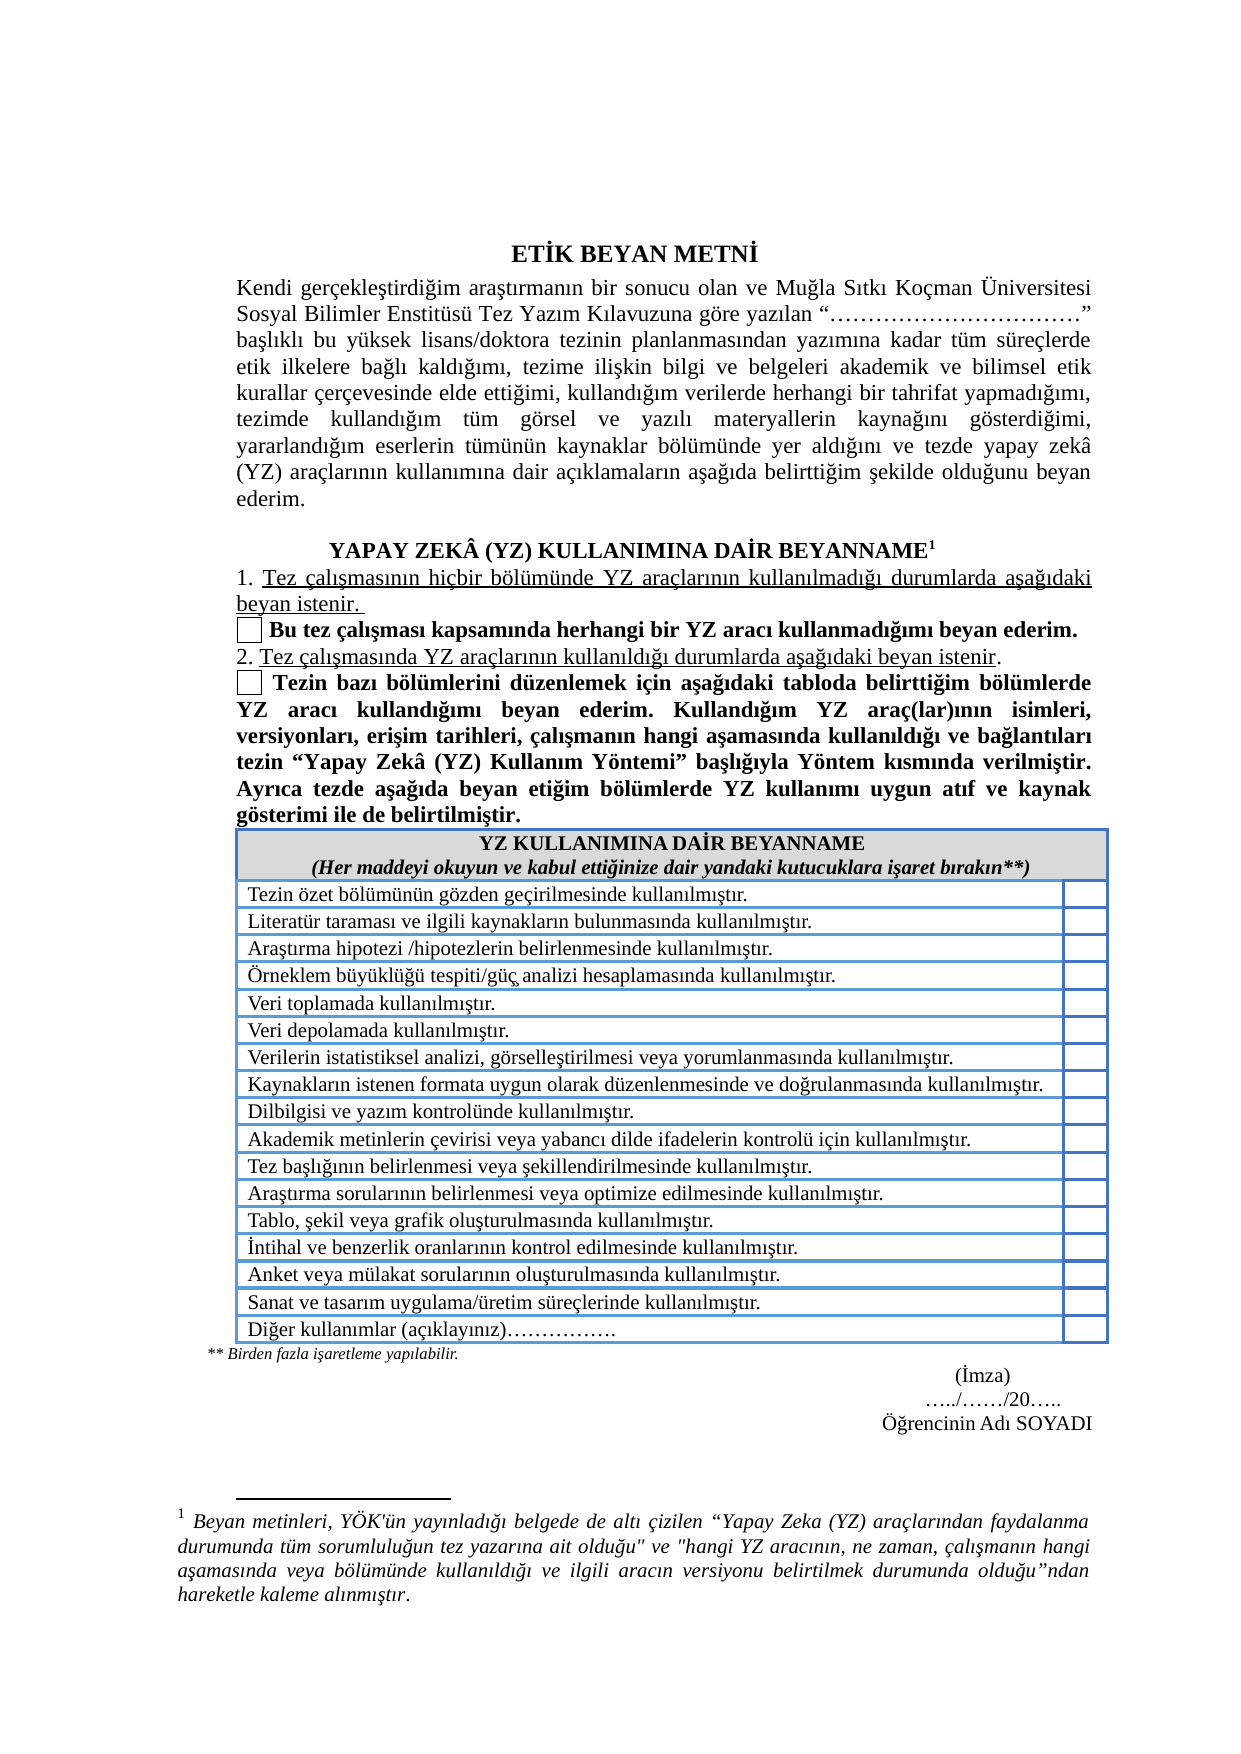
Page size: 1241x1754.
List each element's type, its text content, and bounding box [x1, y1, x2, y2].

text Öğrencinin Adı SOYADI [177, 1411, 1092, 1435]
table_header YZ KULLANIMINA DAİR BEYANNAME (Her maddeyi okuyun ve kabul ettiğinize dair yandaki kutucuklara işaret bırakın**) [238, 831, 1106, 879]
table_cell İntihal ve benzerlik oranlarının kontrol edilmesinde kullanılmıştır. [238, 1235, 1062, 1259]
table_cell Sanat ve tasarım uygulama/üretim süreçlerinde kullanılmıştır. [238, 1290, 1062, 1314]
table_cell Akademik metinlerin çevirisi veya yabancı dilde ifadelerin kontrolü için kullanılmıştır. [238, 1126, 1062, 1151]
table_cell [1065, 1290, 1106, 1314]
table_cell Veri toplamada kullanılmıştır. [238, 991, 1062, 1014]
text ** Birden fazla işaretleme yapılabilir. [207, 1344, 1092, 1363]
table_cell [1065, 1099, 1106, 1123]
text 1. Tez çalışmasının hiçbir bölümünde YZ araçlarının kullanılmadığı durumlarda aşağıdaki beyan istenir. [236, 564, 1092, 616]
text (İmza) [620, 1363, 1092, 1387]
table_cell [1065, 1317, 1106, 1341]
table_cell [1065, 1154, 1106, 1178]
table_cell Araştırma hipotezi /hipotezlerin belirlenmesinde kullanılmıştır. [238, 936, 1062, 960]
table_cell [1065, 1208, 1106, 1232]
table_cell Diğer kullanımlar (açıklayınız)……………. [238, 1317, 1062, 1341]
text Kendi gerçekleştirdiğim araştırmanın bir sonucu olan ve Muğla Sıtkı Koçman Üniversitesi Sosyal Bilimler Enstitüsü Tez Yazım Kılavuzuna göre yazılan “……………………………” başlıklı bu yüksek lisans/doktora tezinin planlanmasından yazımına kadar tüm süreçlerde etik ilkelere bağlı kaldığımı, tezime ilişkin bilgi ve belgeleri akademik ve bilimsel etik kurallar çerçevesinde elde ettiğimi, kullandığım verilerde herhangi bir tahrifat yapmadığımı, tezimde kullandığım tüm görsel ve yazılı materyallerin kaynağını gösterdiğimi, yararlandığım eserlerin tümünün kaynaklar bölümünde yer aldığını ve tezde yapay zekâ (YZ) araçlarının kullanımına dair açıklamaların aşağıda belirttiğim şekilde olduğunu beyan ederim. [236, 274, 1092, 511]
table_cell [1065, 1072, 1106, 1096]
table_cell Tez başlığının belirlenmesi veya şekillendirilmesinde kullanılmıştır. [238, 1154, 1062, 1178]
table_cell [1065, 1181, 1106, 1205]
table_cell [1065, 936, 1106, 960]
table_cell Tablo, şekil veya grafik oluşturulmasında kullanılmıştır. [238, 1208, 1062, 1232]
text Bu tez çalışması kapsamında herhangi bir YZ aracı kullanmadığımı beyan ederim. [236, 616, 1122, 643]
table_cell Araştırma sorularının belirlenmesi veya optimize edilmesinde kullanılmıştır. [238, 1181, 1062, 1205]
table_cell [1065, 1235, 1106, 1259]
table_cell [1065, 1045, 1106, 1069]
table_cell [1065, 963, 1106, 987]
table_cell [1065, 882, 1106, 906]
table_cell [1065, 1263, 1106, 1286]
text …../……/20….. [620, 1387, 1092, 1411]
table_cell [1065, 1018, 1106, 1042]
text Tezin bazı bölümlerini düzenlemek için aşağıdaki tabloda belirttiğim bölümlerde YZ aracı kullandığımı beyan ederim. Kullandığım YZ araç(lar)ının isimleri, versiyonları, erişim tarihleri, çalışmanın hangi aşamasında kullanıldığı ve bağlantıları tezin “Yapay Zekâ (YZ) Kullanım Yöntemi” başlığıyla Yöntem kısmında verilmiştir. Ayrıca tezde aşağıda beyan etiğim bölümlerde YZ kullanımı uygun atıf ve kaynak gösterimi ile de belirtilmiştir. [236, 669, 1092, 827]
table_cell Kaynakların istenen formata uygun olarak düzenlenmesinde ve doğrulanmasında kullanılmıştır. [238, 1072, 1062, 1096]
table_cell Veri depolamada kullanılmıştır. [238, 1018, 1062, 1042]
table_cell Anket veya mülakat sorularının oluşturulmasında kullanılmıştır. [238, 1263, 1062, 1286]
table_cell Örneklem büyüklüğü tespiti/güç̧ analizi hesaplamasında kullanılmıştır. [238, 963, 1062, 987]
text ETİK BEYAN METNİ [177, 239, 1092, 267]
text 2. Tez çalışmasında YZ araçlarının kullanıldığı durumlarda aşağıdaki beyan istenir. [236, 643, 1092, 669]
table_cell Verilerin istatistiksel analizi, görselleştirilmesi veya yorumlanmasında kullanılmıştır. [238, 1045, 1062, 1069]
table_cell Dilbilgisi ve yazım kontrolünde kullanılmıştır. [238, 1099, 1062, 1123]
table_cell [1065, 1126, 1106, 1151]
table_cell Literatür taraması ve ilgili kaynakların bulunmasında kullanılmıştır. [238, 909, 1062, 933]
table_cell [1065, 909, 1106, 933]
table_cell Tezin özet bölümünün gözden geçirilmesinde kullanılmıştır. [238, 882, 1062, 906]
table_cell [1065, 991, 1106, 1014]
text YAPAY ZEKÂ (YZ) KULLANIMINA DAİR BEYANNAME [177, 537, 1092, 564]
